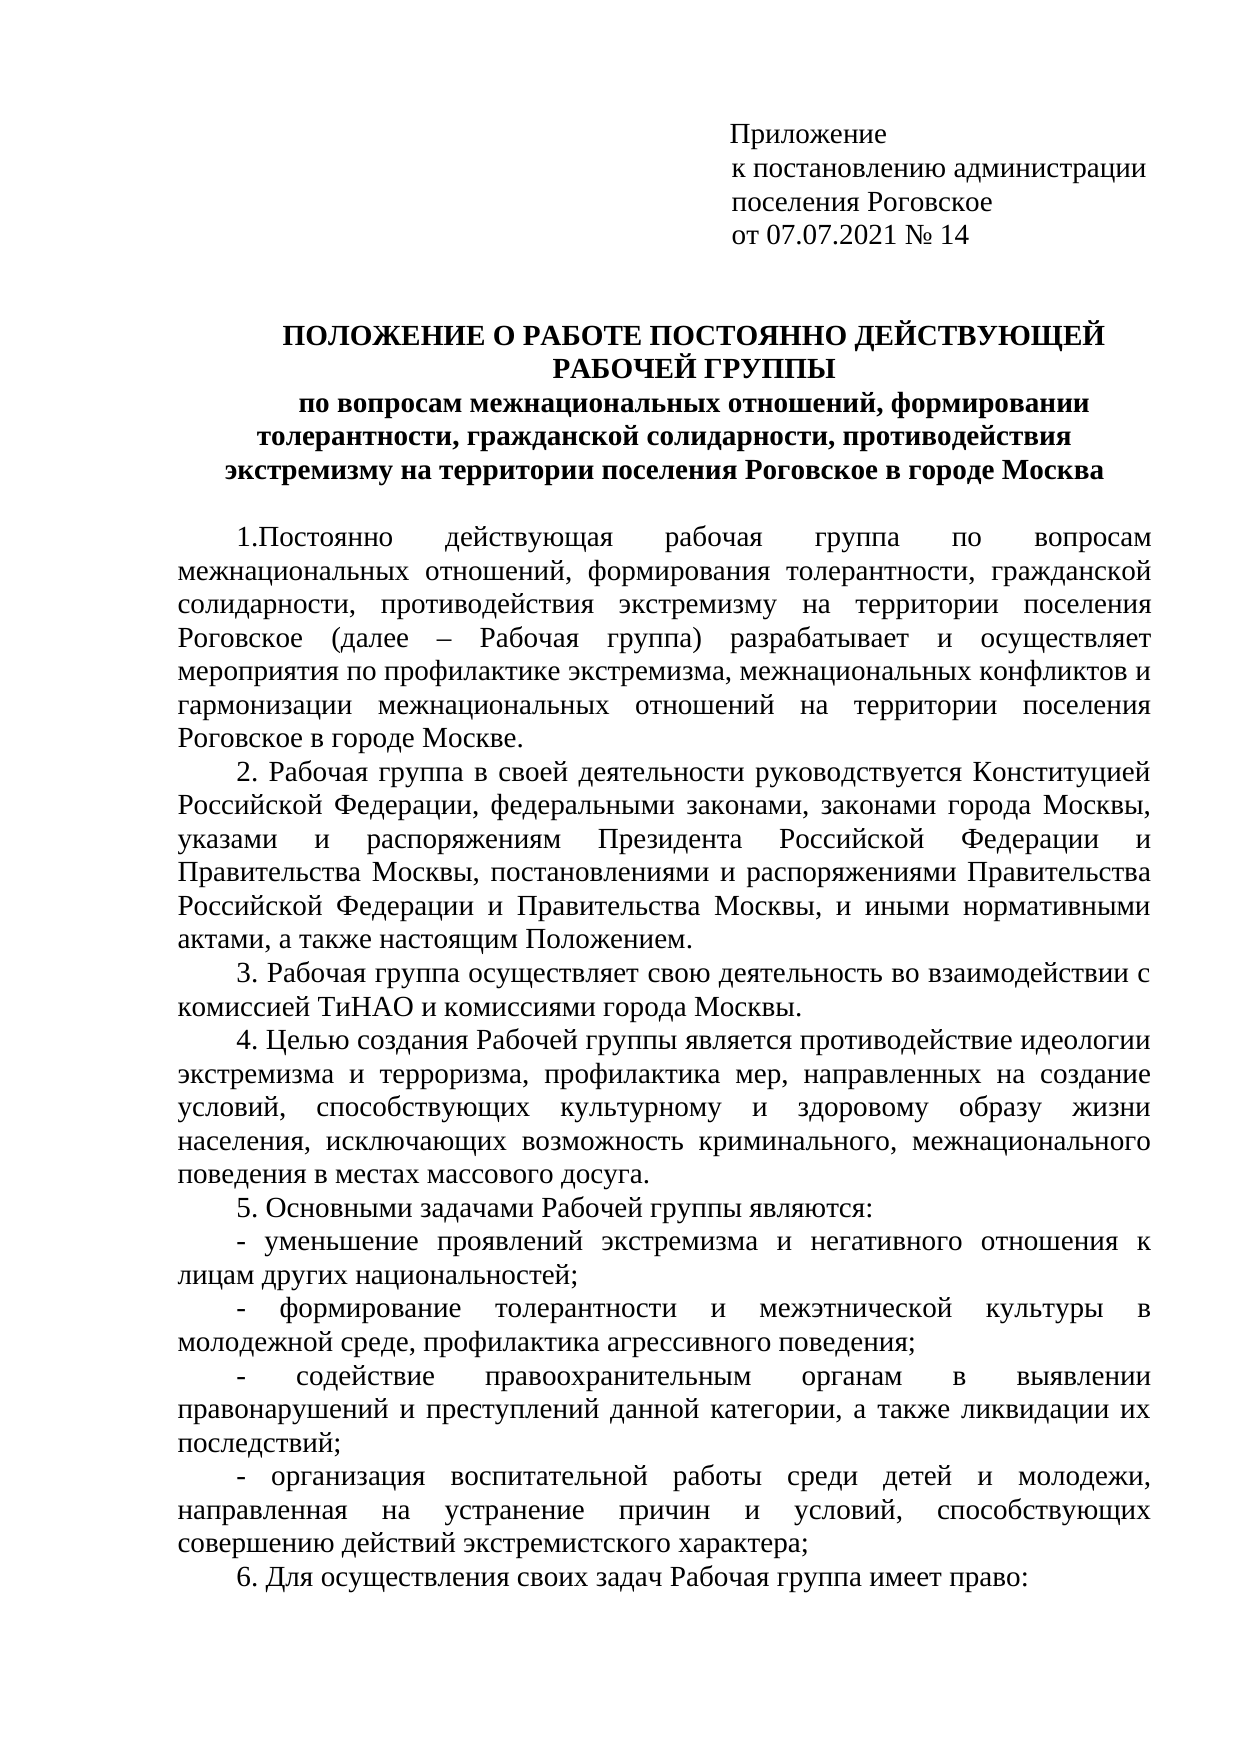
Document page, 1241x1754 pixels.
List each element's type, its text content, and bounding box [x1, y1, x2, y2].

text 5. Основными задачами Рабочей группы являются: [177, 1190, 1152, 1223]
text 2. Рабочая группа в своей деятельности руководствуется Конституцией Российской Федерации, федеральными законами, законами города Москвы, указами и распоряжениям Президента Российской Федерации и Правительства Москвы, постановлениями и распоряжениями Правительства Российской Федерации и Правительства Москвы, и иными нормативными актами, а также настоящим Положением. [177, 754, 1152, 955]
text - содействие правоохранительным органам в выявлении правонарушений и преступлений данной категории, а также ликвидации их последствий; [177, 1358, 1152, 1458]
text 3. Рабочая группа осуществляет свою деятельность во взаимодействии с комиссией ТиНАО и комиссиями города Москвы. [177, 955, 1152, 1022]
text от 07.07.2021 № 14 [177, 217, 1152, 251]
text 4. Целью создания Рабочей группы является противодействие идеологии экстремизма и терроризма, профилактика мер, направленных на создание условий, способствующих культурному и здоровому образу жизни населения, исключающих возможность криминального, межнационального поведения в местах массового досуга. [177, 1022, 1152, 1190]
text - формирование толерантности и межэтнической культуры в молодежной среде, профилактика агрессивного поведения; [177, 1291, 1152, 1358]
text поселения Роговское [177, 184, 1152, 217]
text - организация воспитательной работы среди детей и молодежи, направленная на устранение причин и условий, способствующих совершению действий экстремистского характера; [177, 1458, 1152, 1559]
text по вопросам межнациональных отношений, формировании толерантности, гражданской солидарности, противодействия экстремизму на территории поселения Роговское в городе Москва [177, 385, 1152, 486]
text РАБОЧЕЙ ГРУППЫ [177, 351, 1152, 385]
text Приложение [177, 117, 1152, 150]
text - уменьшение проявлений экстремизма и негативного отношения к лицам других национальностей; [177, 1223, 1152, 1291]
text 1.Постоянно действующая рабочая группа по вопросам межнациональных отношений, формирования толерантности, гражданской солидарности, противодействия экстремизму на территории поселения Роговское (далее – Рабочая группа) разрабатывает и осуществляет мероприятия по профилактике экстремизма, межнациональных конфликтов и гармонизации межнациональных отношений на территории поселения Роговское в городе Москве. [177, 519, 1152, 754]
text ПОЛОЖЕНИЕ О РАБОТЕ ПОСТОЯННО ДЕЙСТВУЮЩЕЙ [177, 318, 1152, 351]
text к постановлению администрации [177, 150, 1152, 184]
text 6. Для осуществления своих задач Рабочая группа имеет право: [177, 1559, 1152, 1592]
